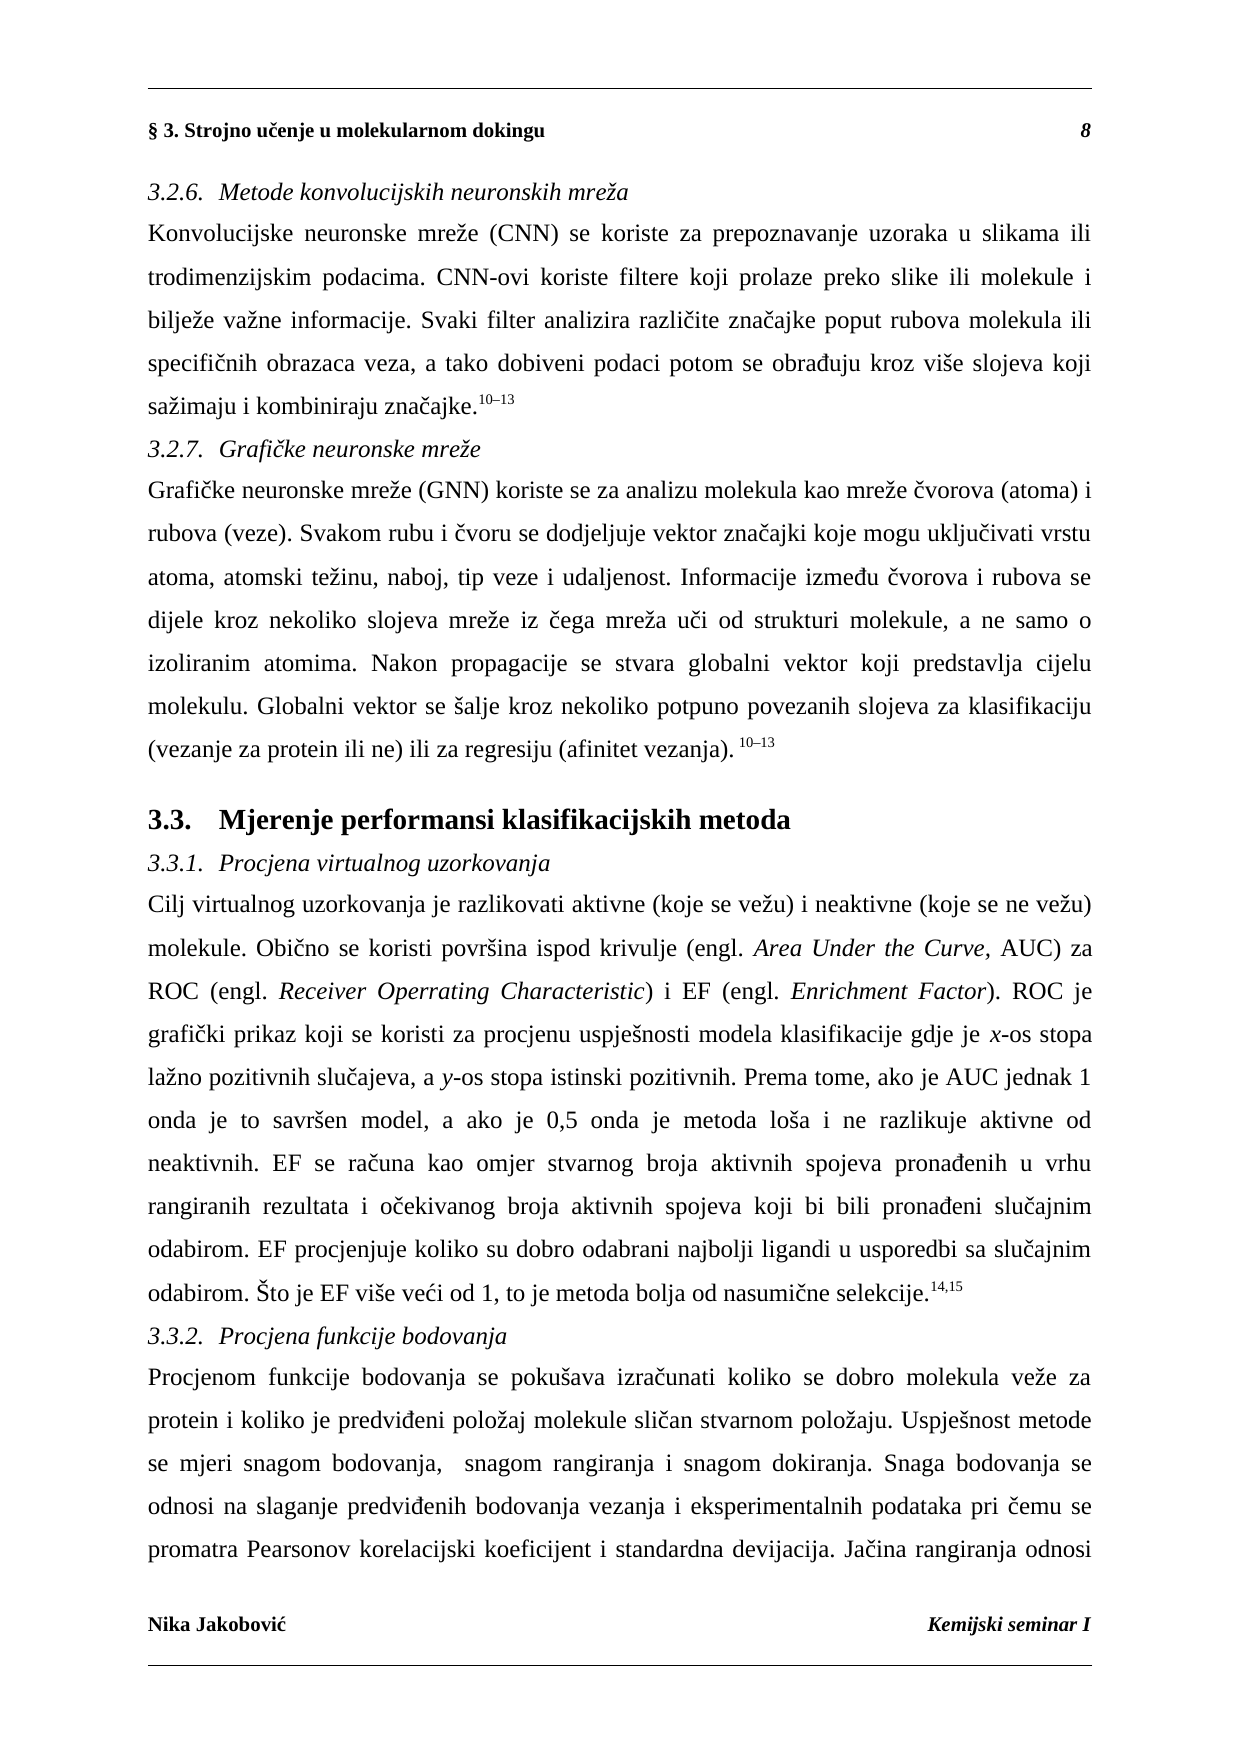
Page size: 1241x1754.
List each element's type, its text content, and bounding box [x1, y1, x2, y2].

text Konvolucijske neuronske mreže (CNN) se koriste za prepoznavanje uzoraka u slikama ili trodimenzijskim podacima. CNN-ovi koriste filtere koji prolaze preko slike ili molekule i bilježe važne informacije. Svaki filter analizira različite značajke poput rubova molekula ili specifičnih obrazaca veza, a tako dobiveni podaci potom se obrađuju kroz više slojeva koji sažimaju i kombiniraju značajke.10–13 [148, 218, 1092, 420]
text Mjerenje performansi klasifikacijskih metoda [148, 802, 1092, 836]
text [148, 1362, 1092, 1563]
text Procjena funkcije bodovanja [148, 1321, 1092, 1349]
text Grafičke neuronske mreže (GNN) koriste se za analizu molekula kao mreže čvorova (atoma) i rubova (veze). Svakom rubu i čvoru se dodjeljuje vektor značajki koje mogu uključivati vrstu atoma, atomski težinu, naboj, tip veze i udaljenost. Informacije između čvorova i rubova se dijele kroz nekoliko slojeva mreže iz čega mreža uči od strukturi molekule, a ne samo o izoliranim atomima. Nakon propagacije se stvara globalni vektor koji predstavlja cijelu molekulu. Globalni vektor se šalje kroz nekoliko potpuno povezanih slojeva za klasifikaciju (vezanje za protein ili ne) ili za regresiju (afinitet vezanja). 10–13 [148, 475, 1092, 763]
text Procjena virtualnog uzorkovanja [148, 848, 1092, 877]
text Metode konvolucijskih neuronskih mreža [148, 177, 1092, 206]
text Grafičke neuronske mreže [148, 434, 1092, 463]
text Cilj virtualnog uzorkovanja je razlikovati aktivne (koje se vežu) i neaktivne (koje se ne vežu) molekule. Obično se koristi površina ispod krivulje (engl. Area Under the Curve, AUC) za ROC (engl. Receiver Operrating Characteristic) i EF (engl. Enrichment Factor). ROC je grafički prikaz koji se koristi za procjenu uspješnosti modela klasifikacije gdje je x-os stopa lažno pozitivnih slučajeva, a y-os stopa istinski pozitivnih. Prema tome, ako je AUC jednak 1 onda je to savršen model, a ako je 0,5 onda je metoda loša i ne razlikuje aktivne od neaktivnih. EF se računa kao omjer stvarnog broja aktivnih spojeva pronađenih u vrhu rangiranih rezultata i očekivanog broja aktivnih spojeva koji bi bili pronađeni slučajnim odabirom. EF procjenjuje koliko su dobro odabrani najbolji ligandi u usporedbi sa slučajnim odabirom. Što je EF više veći od 1, to je metoda bolja od nasumične selekcije.14,15 [148, 889, 1092, 1306]
